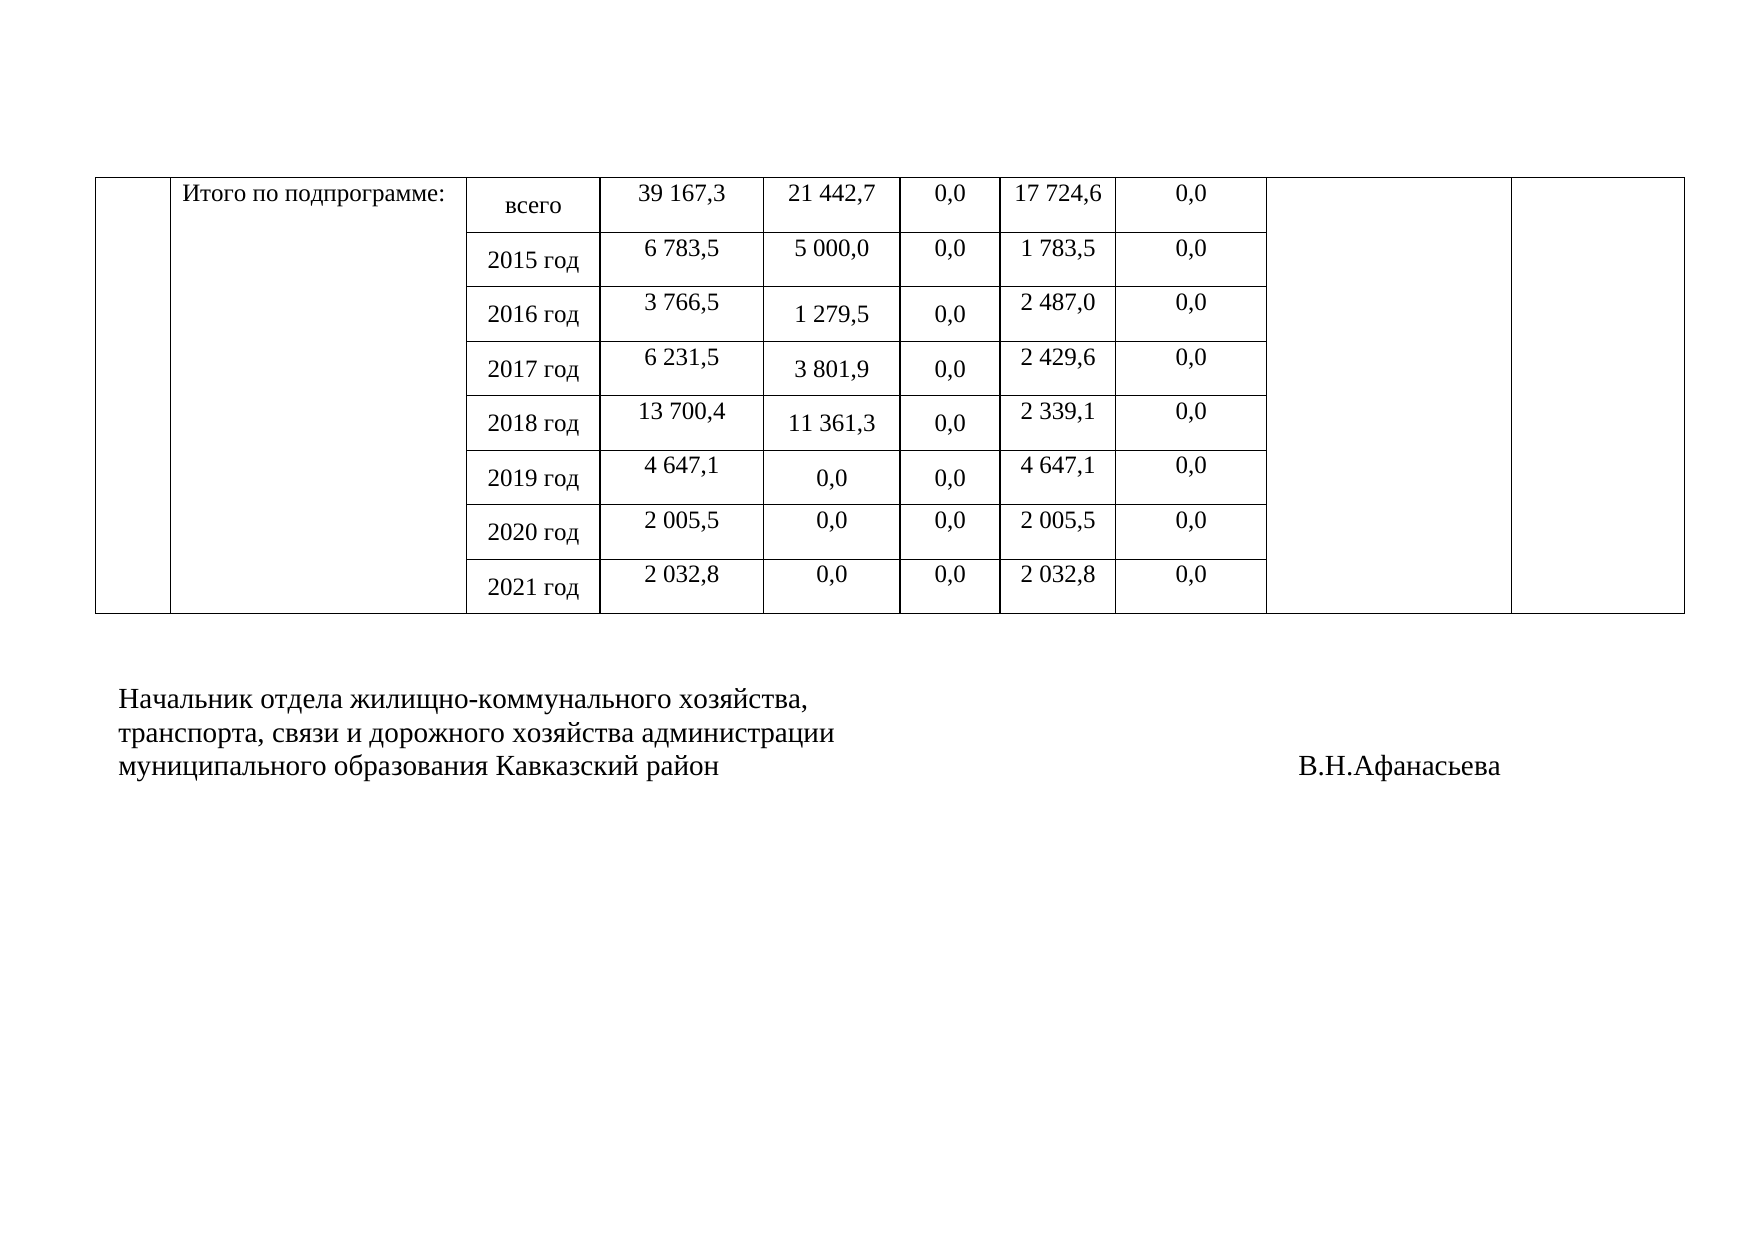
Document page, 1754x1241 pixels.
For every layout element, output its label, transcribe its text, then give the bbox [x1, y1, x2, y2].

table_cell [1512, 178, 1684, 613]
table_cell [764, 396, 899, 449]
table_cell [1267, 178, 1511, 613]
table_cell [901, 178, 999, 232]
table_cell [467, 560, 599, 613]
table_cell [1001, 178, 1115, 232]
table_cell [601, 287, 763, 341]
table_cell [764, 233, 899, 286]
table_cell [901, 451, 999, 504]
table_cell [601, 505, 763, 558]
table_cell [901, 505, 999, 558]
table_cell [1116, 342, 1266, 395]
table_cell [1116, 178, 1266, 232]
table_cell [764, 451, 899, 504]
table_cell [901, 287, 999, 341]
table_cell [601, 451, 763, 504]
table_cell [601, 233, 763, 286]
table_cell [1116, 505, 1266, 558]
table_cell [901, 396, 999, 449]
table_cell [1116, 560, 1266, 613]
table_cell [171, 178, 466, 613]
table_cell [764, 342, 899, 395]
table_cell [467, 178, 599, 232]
text муниципального образования Кавказский район В.Н.Афанасьева [118, 748, 1636, 782]
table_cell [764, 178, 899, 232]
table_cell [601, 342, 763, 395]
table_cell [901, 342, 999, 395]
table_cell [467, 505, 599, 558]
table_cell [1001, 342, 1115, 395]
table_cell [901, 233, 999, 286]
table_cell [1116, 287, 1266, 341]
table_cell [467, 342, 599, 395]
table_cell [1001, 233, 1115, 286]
text транспорта, связи и дорожного хозяйства администрации [118, 715, 1636, 748]
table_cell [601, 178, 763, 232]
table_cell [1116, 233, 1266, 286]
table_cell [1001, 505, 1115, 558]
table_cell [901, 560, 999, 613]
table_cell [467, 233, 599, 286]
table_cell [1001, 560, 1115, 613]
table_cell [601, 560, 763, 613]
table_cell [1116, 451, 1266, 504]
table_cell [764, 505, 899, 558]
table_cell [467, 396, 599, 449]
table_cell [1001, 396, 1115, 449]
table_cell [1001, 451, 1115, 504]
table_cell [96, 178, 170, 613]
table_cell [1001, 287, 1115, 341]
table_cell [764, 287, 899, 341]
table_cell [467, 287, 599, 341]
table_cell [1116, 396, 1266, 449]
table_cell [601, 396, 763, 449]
text Начальник отдела жилищно-коммунального хозяйства, [118, 681, 1636, 715]
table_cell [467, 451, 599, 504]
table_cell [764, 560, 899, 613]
